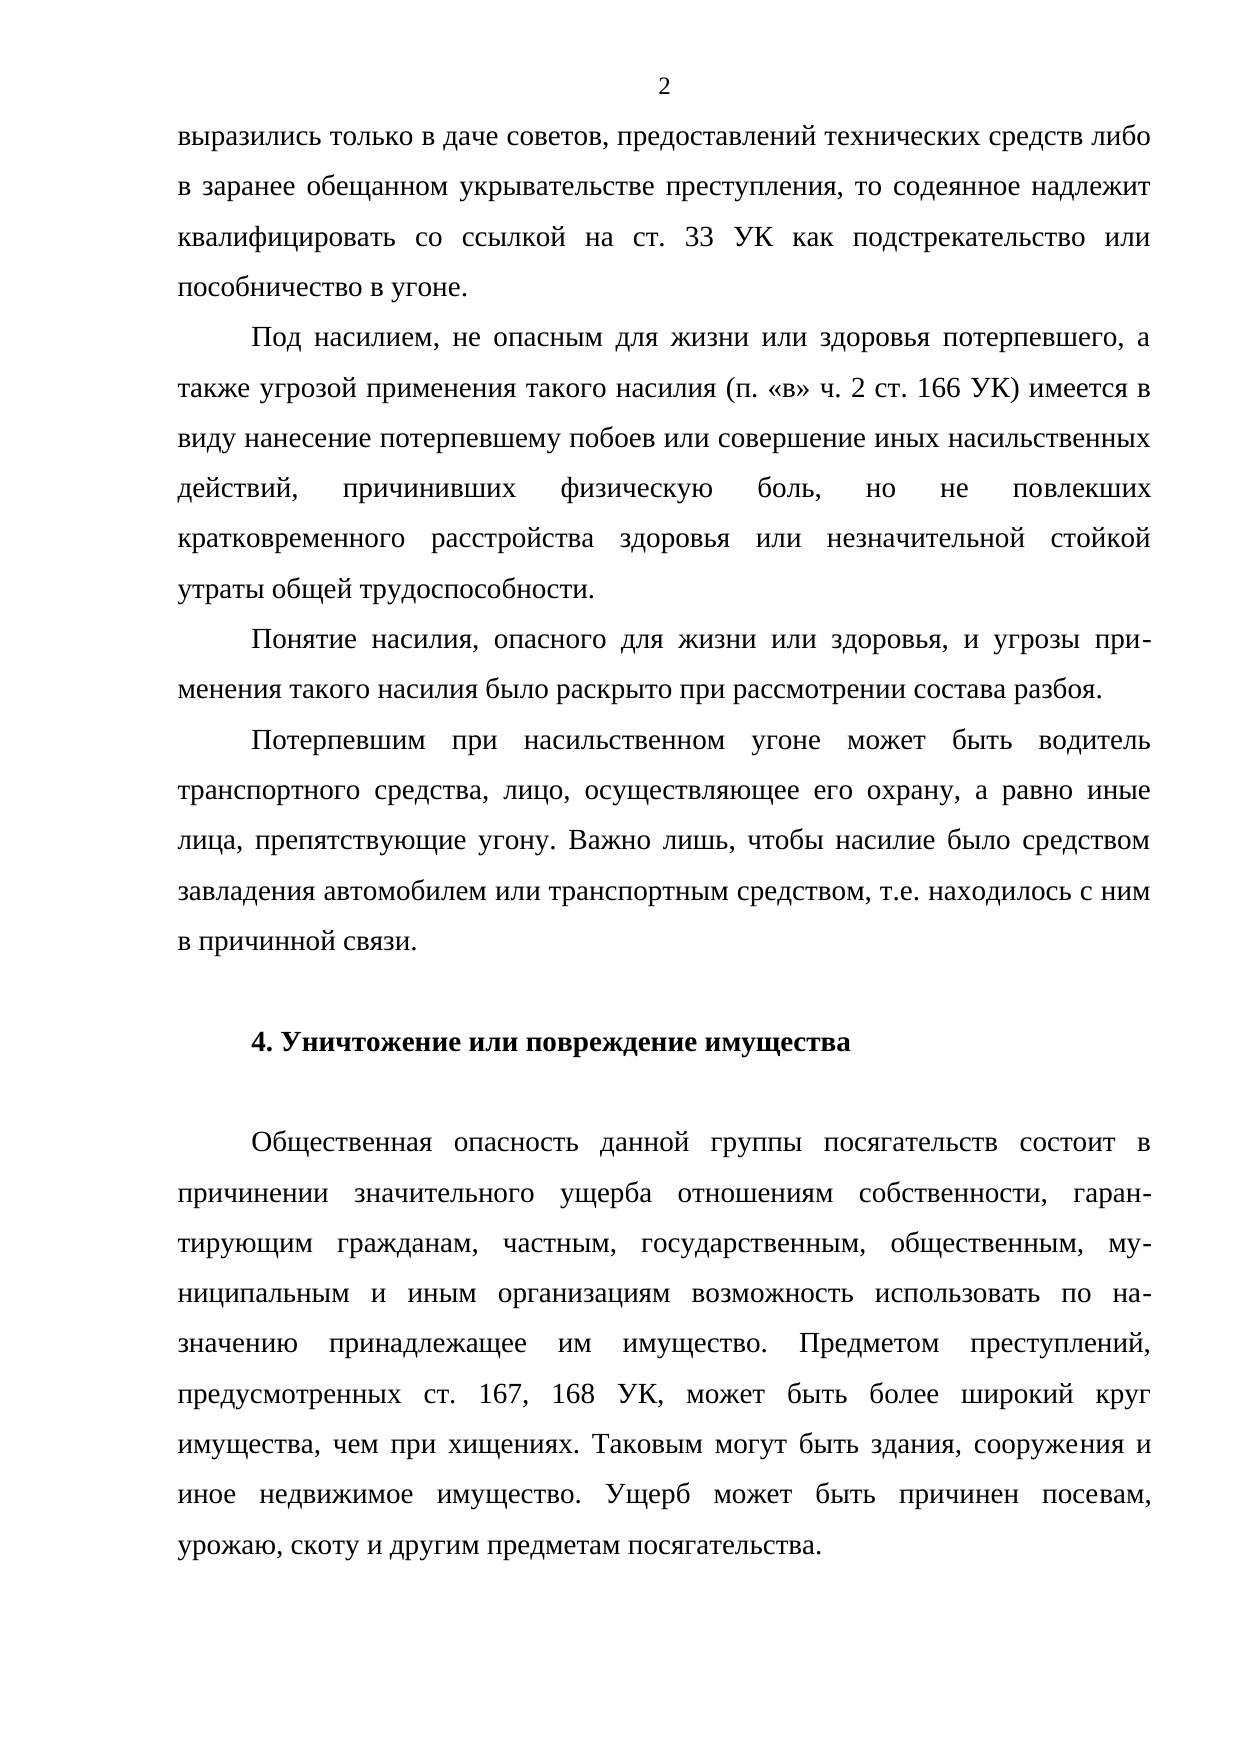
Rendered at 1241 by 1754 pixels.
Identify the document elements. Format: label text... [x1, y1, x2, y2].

text Потерпевшим при насильственном угоне может быть водитель транспортного средства, лицо, осуществляющее его охрану, а равно иные лица, препятствующие угону. Важно лишь, чтобы насилие было средством завладения автомобилем или транспортным средством, т.е. находилось с ним в причинной связи. [177, 722, 1152, 957]
text Понятие насилия, опасного для жизни или здоровья, и угрозы применения такого насилия было раскрыто при рассмотрении состава разбоя. [177, 621, 1152, 705]
text Под насилием, не опасным для жизни или здоровья потерпевшего, а также угрозой применения такого насилия (п. «в» ч. 2 ст. 166 УК) имеется в виду нанесение потерпевшему побоев или совершение иных насильственных действий, причинивших физическую боль, но не повлекших кратковременного расстройства здоровья или незначительной стойкой утраты общей трудоспособности. [177, 319, 1152, 604]
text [177, 118, 1152, 303]
text Общественная опасность данной группы посягательств состоит в причинении значительного ущерба отношениям собственности, гарантирующим гражданам, частным, государственным, общественным, муниципальным и иным организациям возможность использовать по назначению принадлежащее им имущество. Предметом преступлений, предусмотренных ст. 167, 168 УК, может быть более широкий круг имущества, чем при хищениях. Таковым могут быть здания, сооружения и иное недвижимое имущество. Ущерб может быть причинен посевам, урожаю, скоту и другим предметам посягательства. [177, 1124, 1152, 1560]
text 4. Уничтожение или повреждение имущества [177, 1024, 1152, 1057]
